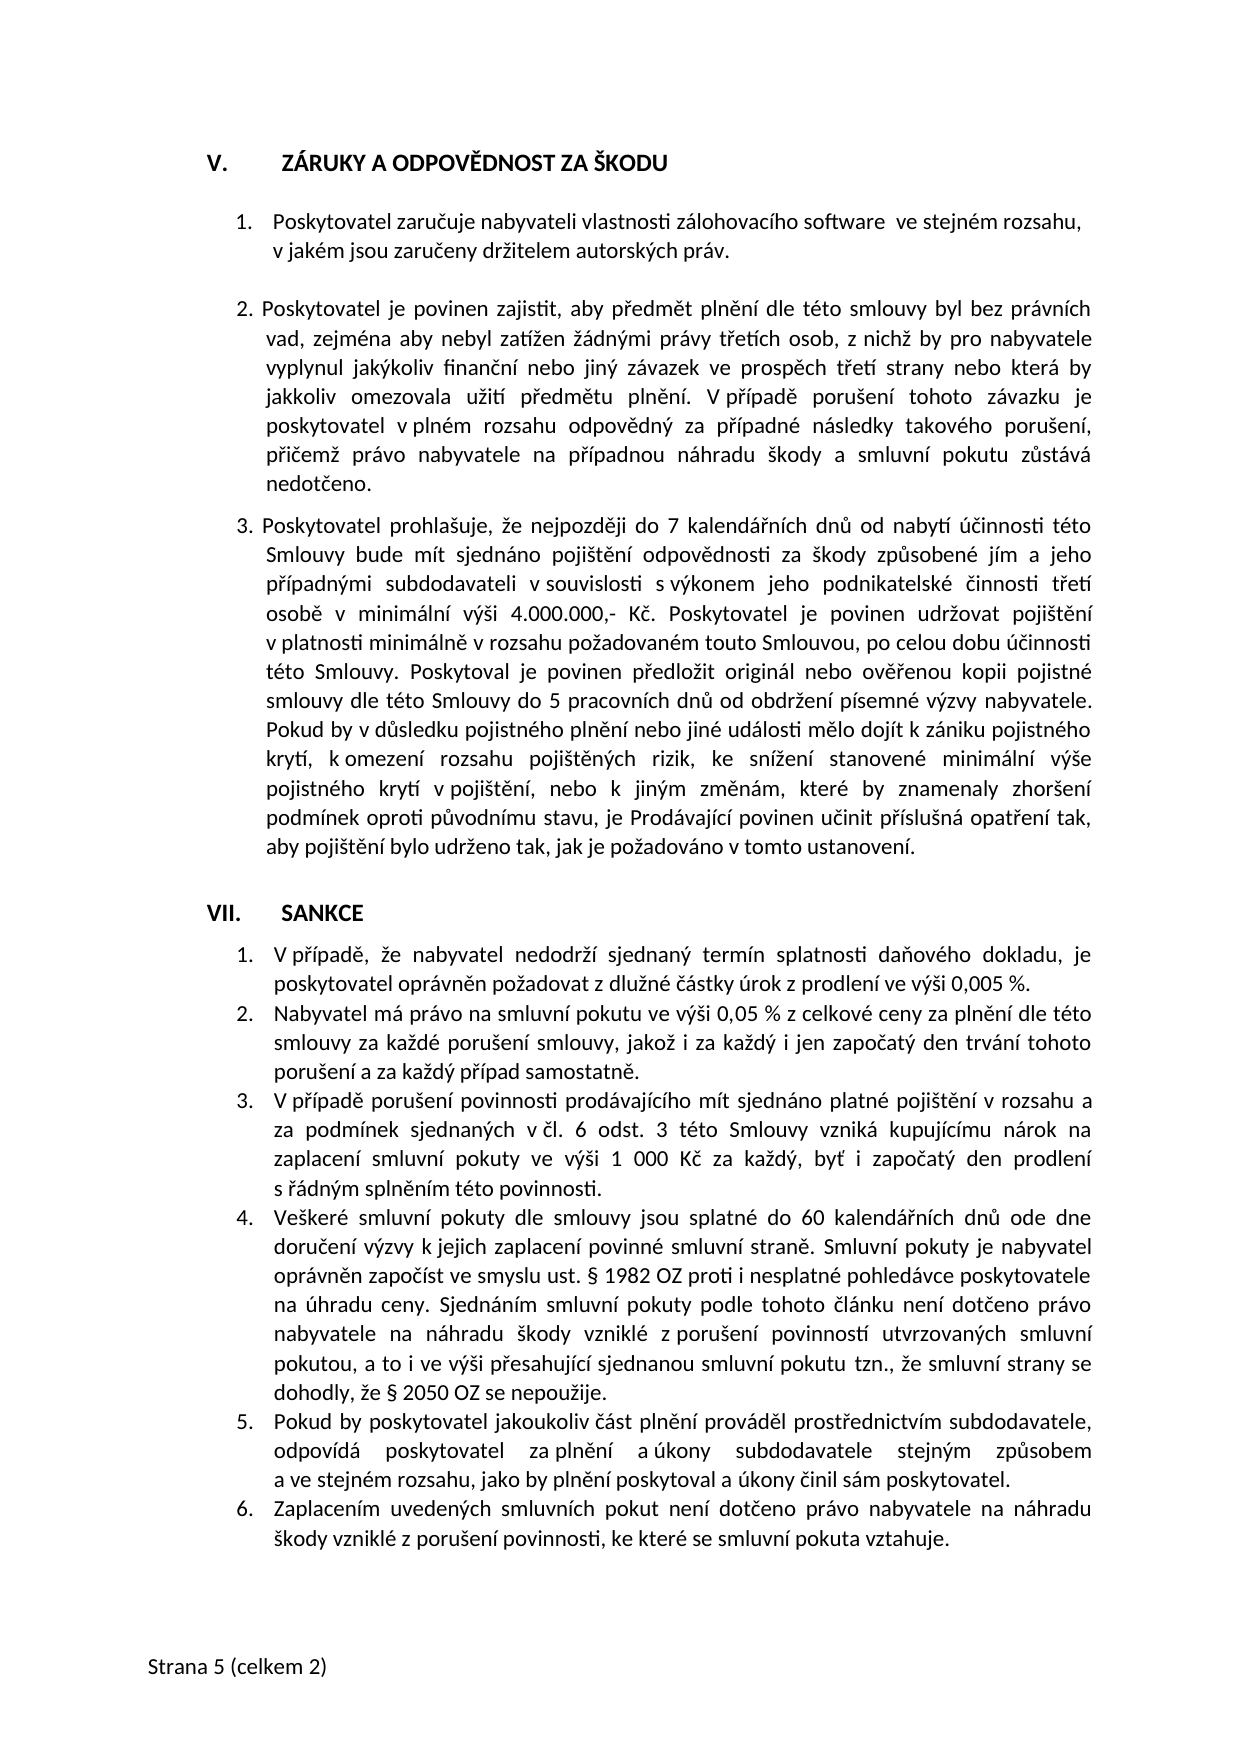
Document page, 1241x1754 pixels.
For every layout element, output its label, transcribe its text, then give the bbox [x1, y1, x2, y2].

list 2. Poskytovatel je povinen zajistit, aby předmět plnění dle této smlouvy byl bez právních vad, zejména aby nebyl zatížen žádnými právy třetích osob, z nichž by pro nabyvatele vyplynul jakýkoliv finanční nebo jiný závazek ve prospěch třetí strany nebo která by jakkoliv omezovala užití předmětu plnění. V případě porušení tohoto závazku je poskytovatel v plném rozsahu odpovědný za případné následky takového porušení, přičemž právo nabyvatele na případnou náhradu škody a smluvní pokutu zůstává nedotčeno. [236, 293, 1093, 498]
list v jakém jsou zaručeny držitelem autorských práv. [273, 235, 1093, 264]
text VII. SANKCE [207, 898, 1093, 927]
list Nabyvatel má právo na smluvní pokutu ve výši 0,05 % z celkové ceny za plnění dle této smlouvy za každé porušení smlouvy, jakož i za každý i jen započatý den trvání tohoto porušení a za každý případ samostatně. [236, 998, 1093, 1085]
list Zaplacením uvedených smluvních pokut není dotčeno právo nabyvatele na náhradu škody vzniklé z porušení povinnosti, ke které se smluvní pokuta vztahuje. [236, 1493, 1093, 1552]
list 3. Poskytovatel prohlašuje, že nejpozději do 7 kalendářních dnů od nabytí účinnosti této Smlouvy bude mít sjednáno pojištění odpovědnosti za škody způsobené jím a jeho případnými subdodavateli v souvislosti s výkonem jeho podnikatelské činnosti třetí osobě v minimální výši 4.000.000,- Kč. Poskytovatel je povinen udržovat pojištění v platnosti minimálně v rozsahu požadovaném touto Smlouvou, po celou dobu účinnosti této Smlouvy. Poskytoval je povinen předložit originál nebo ověřenou kopii pojistné smlouvy dle této Smlouvy do 5 pracovních dnů od obdržení písemné výzvy nabyvatele. Pokud by v důsledku pojistného plnění nebo jiné události mělo dojít k zániku pojistného krytí, k omezení rozsahu pojištěných rizik, ke snížení stanovené minimální výše pojistného krytí v pojištění, nebo k jiným změnám, které by znamenaly zhoršení podmínek oproti původnímu stavu, je Prodávající povinen učinit příslušná opatření tak, aby pojištění bylo udrženo tak, jak je požadováno v tomto ustanovení. [236, 510, 1093, 860]
list Veškeré smluvní pokuty dle smlouvy jsou splatné do 60 kalendářních dnů ode dne doručení výzvy k jejich zaplacení povinné smluvní straně. Smluvní pokuty je nabyvatel oprávněn započíst ve smyslu ust. § 1982 OZ proti i nesplatné pohledávce poskytovatele na úhradu ceny. Sjednáním smluvní pokuty podle tohoto článku není dotčeno právo nabyvatele na náhradu škody vzniklé z porušení povinností utvrzovaných smluvní pokutou, a to i ve výši přesahující sjednanou smluvní pokutu tzn., že smluvní strany se dohodly, že § 2050 OZ se nepoužije. [236, 1202, 1093, 1406]
list V případě, že nabyvatel nedodrží sjednaný termín splatnosti daňového dokladu, je poskytovatel oprávněn požadovat z dlužné částky úrok z prodlení ve výši 0,005 %. [236, 939, 1093, 998]
list ZÁRUKY A ODPOVĚDNOST ZA ŠKODU [207, 148, 1093, 177]
list Pokud by poskytovatel jakoukoliv část plnění prováděl prostřednictvím subdodavatele, odpovídá poskytovatel za plnění a úkony subdodavatele stejným způsobem a ve stejném rozsahu, jako by plnění poskytoval a úkony činil sám poskytovatel. [236, 1406, 1093, 1493]
list Poskytovatel zaručuje nabyvateli vlastnosti zálohovacího software ve stejném rozsahu, [235, 206, 1093, 235]
list V případě porušení povinnosti prodávajícího mít sjednáno platné pojištění v rozsahu a za podmínek sjednaných v čl. 6 odst. 3 této Smlouvy vzniká kupujícímu nárok na zaplacení smluvní pokuty ve výši 1 000 Kč za každý, byť i započatý den prodlení s řádným splněním této povinnosti. [236, 1085, 1093, 1202]
